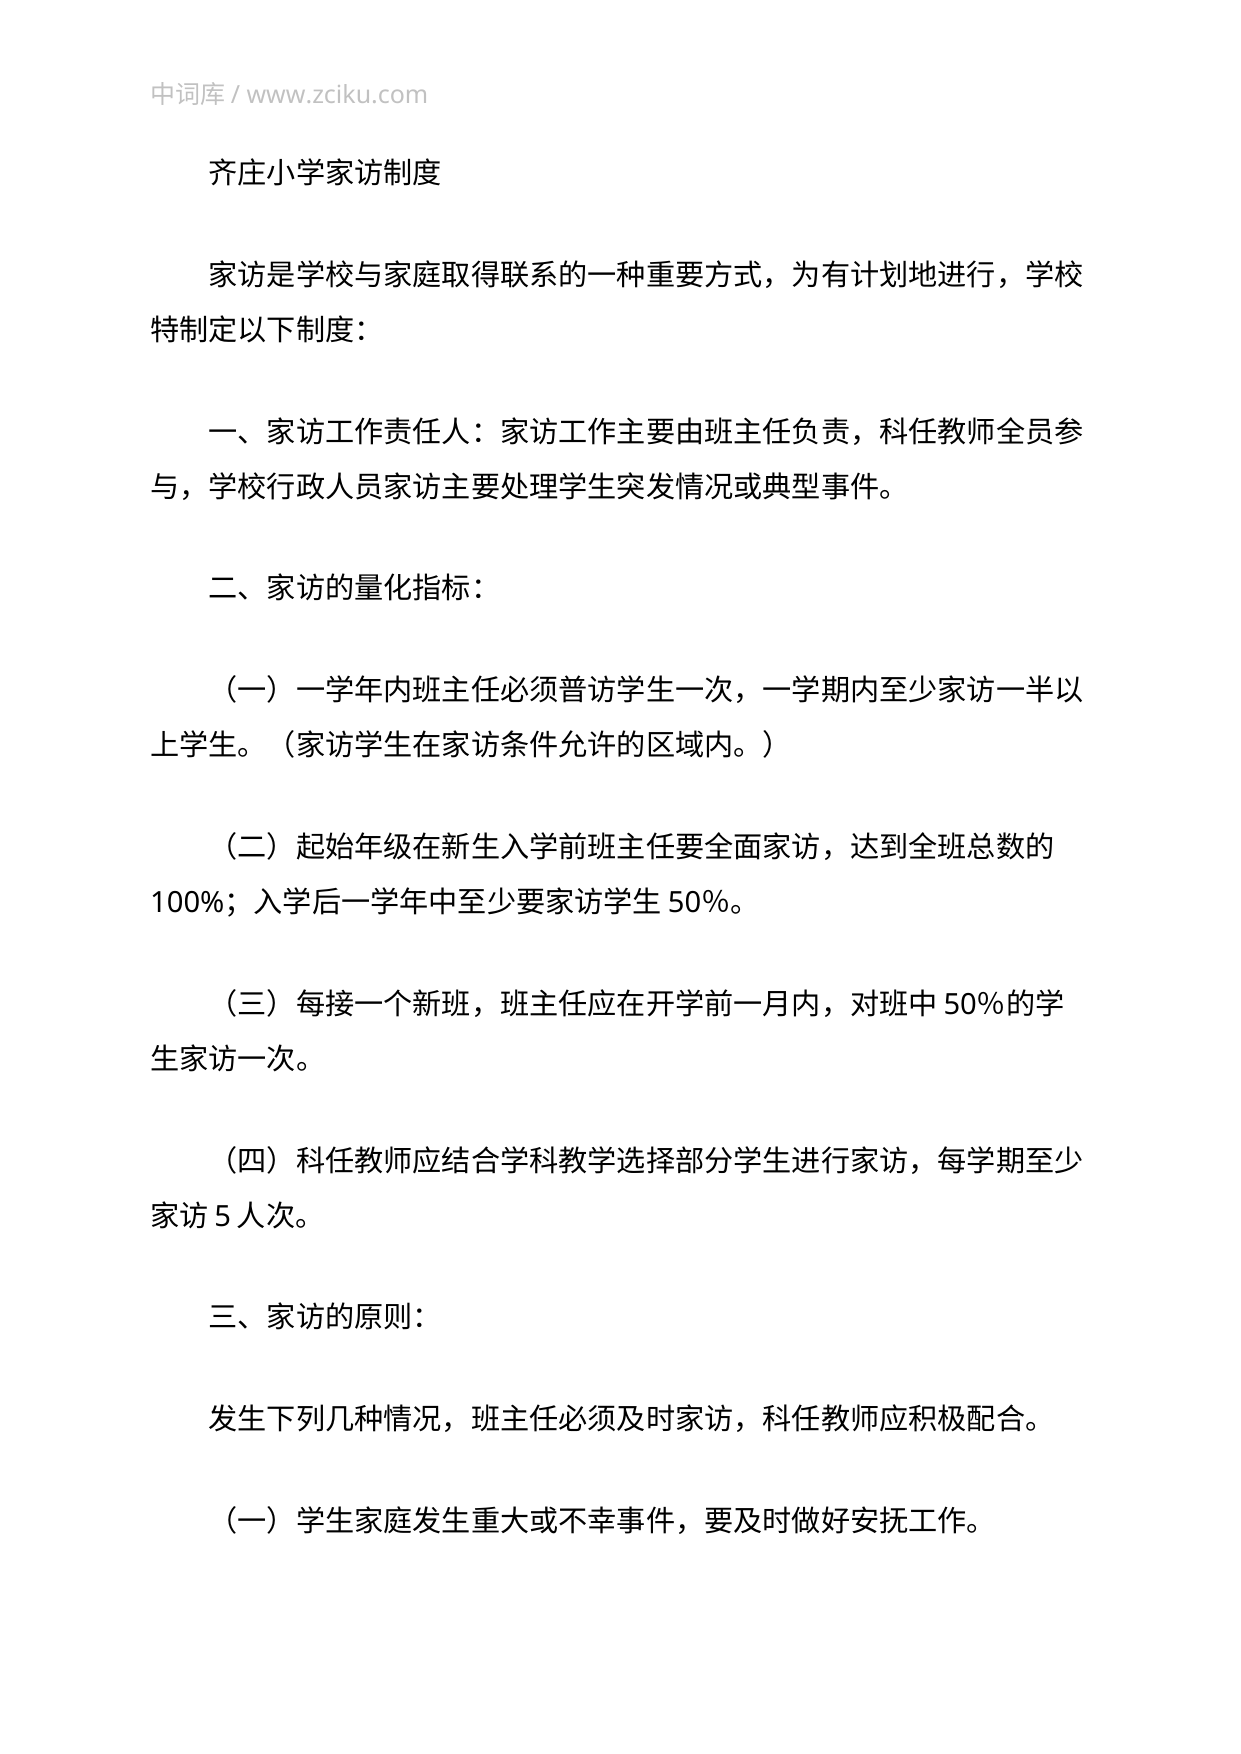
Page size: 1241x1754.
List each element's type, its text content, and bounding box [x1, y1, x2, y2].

text 齐庄小学家访制度 [150, 150, 1090, 192]
text 三、家访的原则： [150, 1294, 1090, 1336]
text （一）一学年内班主任必须普访学生一次，一学期内至少家访一半以上学生。（家访学生在家访条件允许的区域内。） [150, 667, 1090, 764]
text （二）起始年级在新生入学前班主任要全面家访，达到全班总数的100%；入学后一学年中至少要家访学生50％。 [150, 823, 1090, 921]
text 二、家访的量化指标： [150, 565, 1090, 607]
text （一）学生家庭发生重大或不幸事件，要及时做好安抚工作。 [150, 1498, 1090, 1540]
text （四）科任教师应结合学科教学选择部分学生进行家访，每学期至少家访5人次。 [150, 1137, 1090, 1234]
text 家访是学校与家庭取得联系的一种重要方式，为有计划地进行，学校特制定以下制度： [150, 252, 1090, 349]
text （三）每接一个新班，班主任应在开学前一月内，对班中50％的学生家访一次。 [150, 980, 1090, 1078]
text 发生下列几种情况，班主任必须及时家访，科任教师应积极配合。 [150, 1396, 1090, 1438]
text 一、家访工作责任人：家访工作主要由班主任负责，科任教师全员参与，学校行政人员家访主要处理学生突发情况或典型事件。 [150, 408, 1090, 506]
